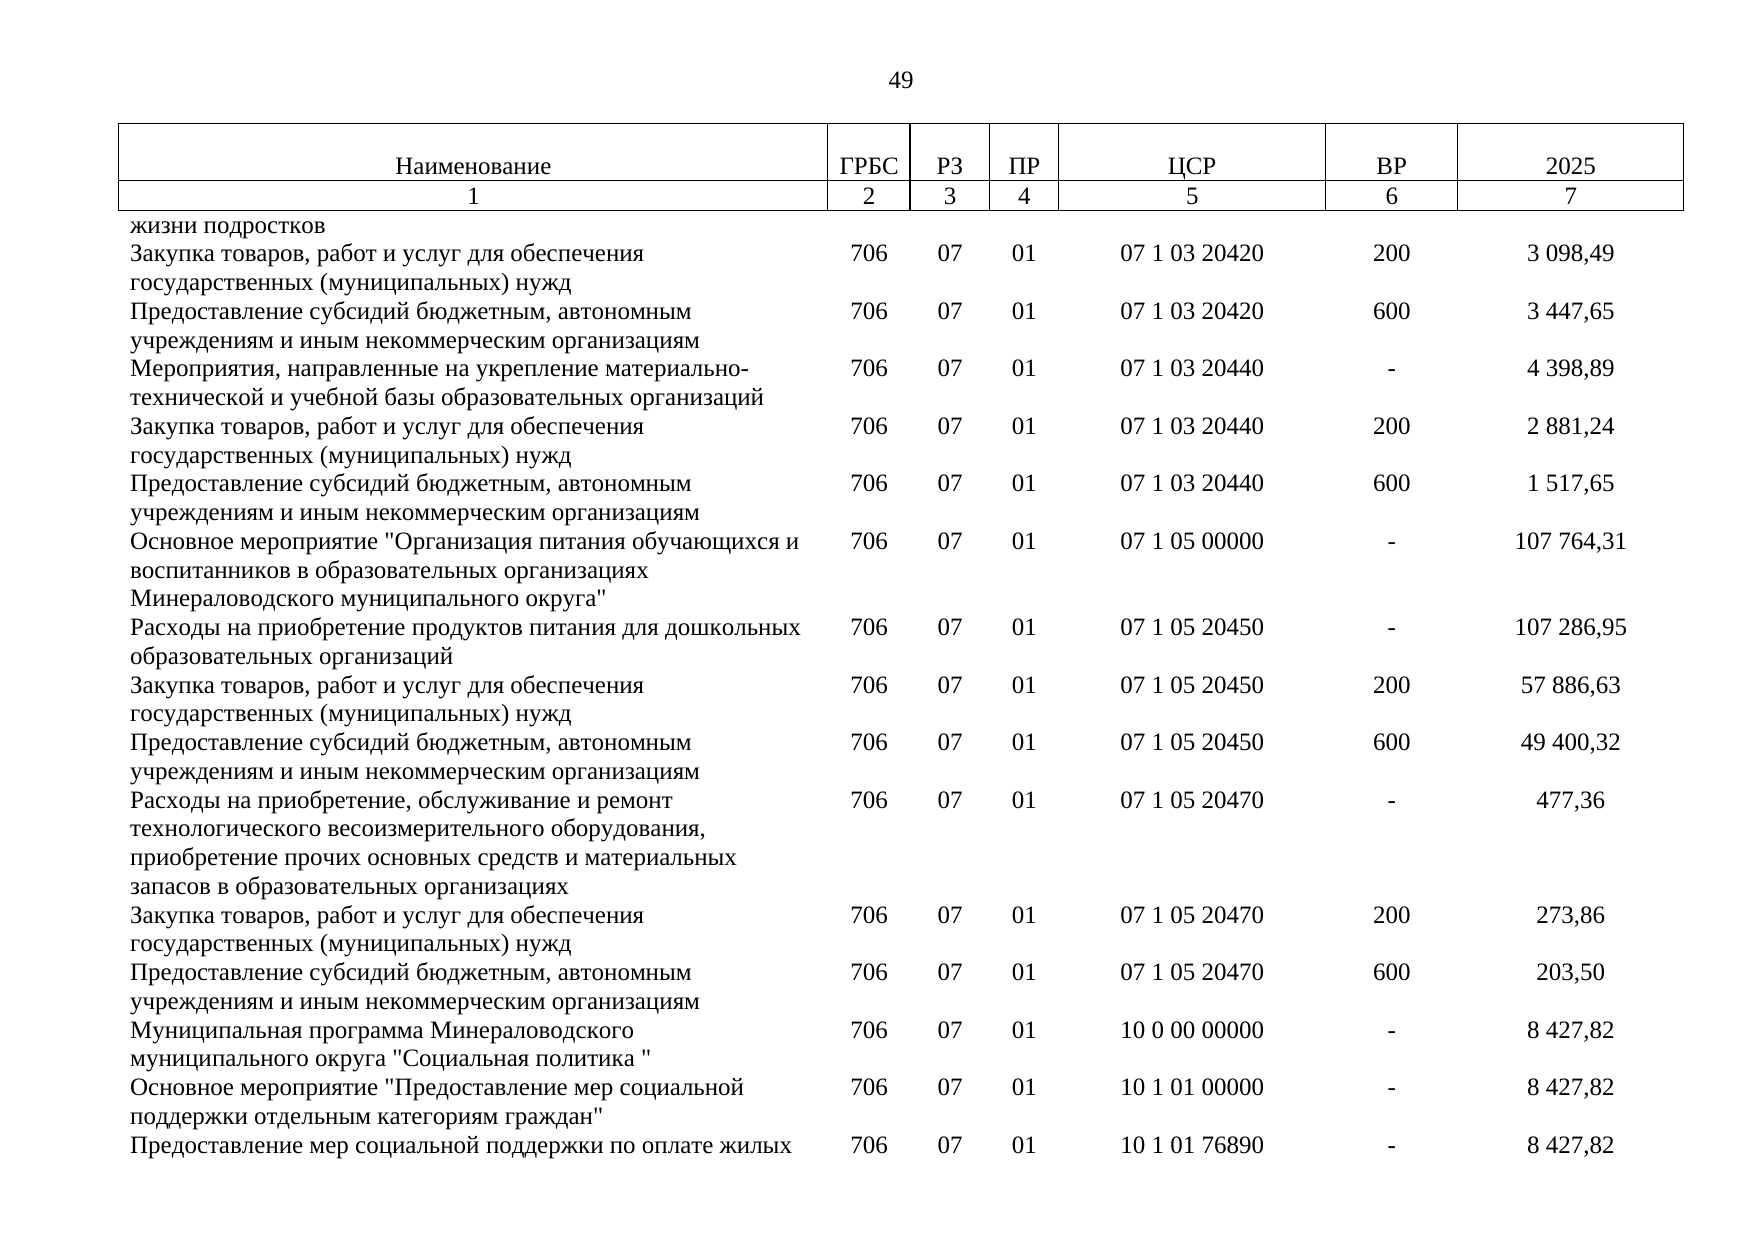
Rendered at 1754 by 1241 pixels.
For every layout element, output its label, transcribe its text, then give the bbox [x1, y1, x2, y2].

table_header ГРБС [828, 124, 909, 180]
table_cell 1 [119, 181, 827, 210]
table_header ВР [1326, 124, 1457, 180]
table_header ПР [990, 124, 1058, 180]
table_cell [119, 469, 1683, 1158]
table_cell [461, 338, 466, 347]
table_header РЗ [911, 124, 989, 180]
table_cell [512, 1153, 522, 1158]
table_cell 2 [828, 181, 909, 210]
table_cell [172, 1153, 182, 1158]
table_cell 5 [1059, 181, 1325, 210]
table_header 2025 [1458, 124, 1683, 180]
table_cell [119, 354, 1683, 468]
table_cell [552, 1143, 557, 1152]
table_cell 4 [990, 181, 1058, 210]
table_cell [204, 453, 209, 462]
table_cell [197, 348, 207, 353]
table_header ЦСР [1059, 124, 1325, 180]
table_cell 6 [1326, 181, 1457, 210]
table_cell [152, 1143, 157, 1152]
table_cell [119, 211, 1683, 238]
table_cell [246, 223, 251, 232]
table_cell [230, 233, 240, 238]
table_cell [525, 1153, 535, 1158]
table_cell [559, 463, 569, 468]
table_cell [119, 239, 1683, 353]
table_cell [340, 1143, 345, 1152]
table_cell 3 [911, 181, 989, 210]
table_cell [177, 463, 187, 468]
table_header Наименование [119, 124, 827, 180]
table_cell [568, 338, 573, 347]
table_cell 7 [1458, 181, 1683, 210]
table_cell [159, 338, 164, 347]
